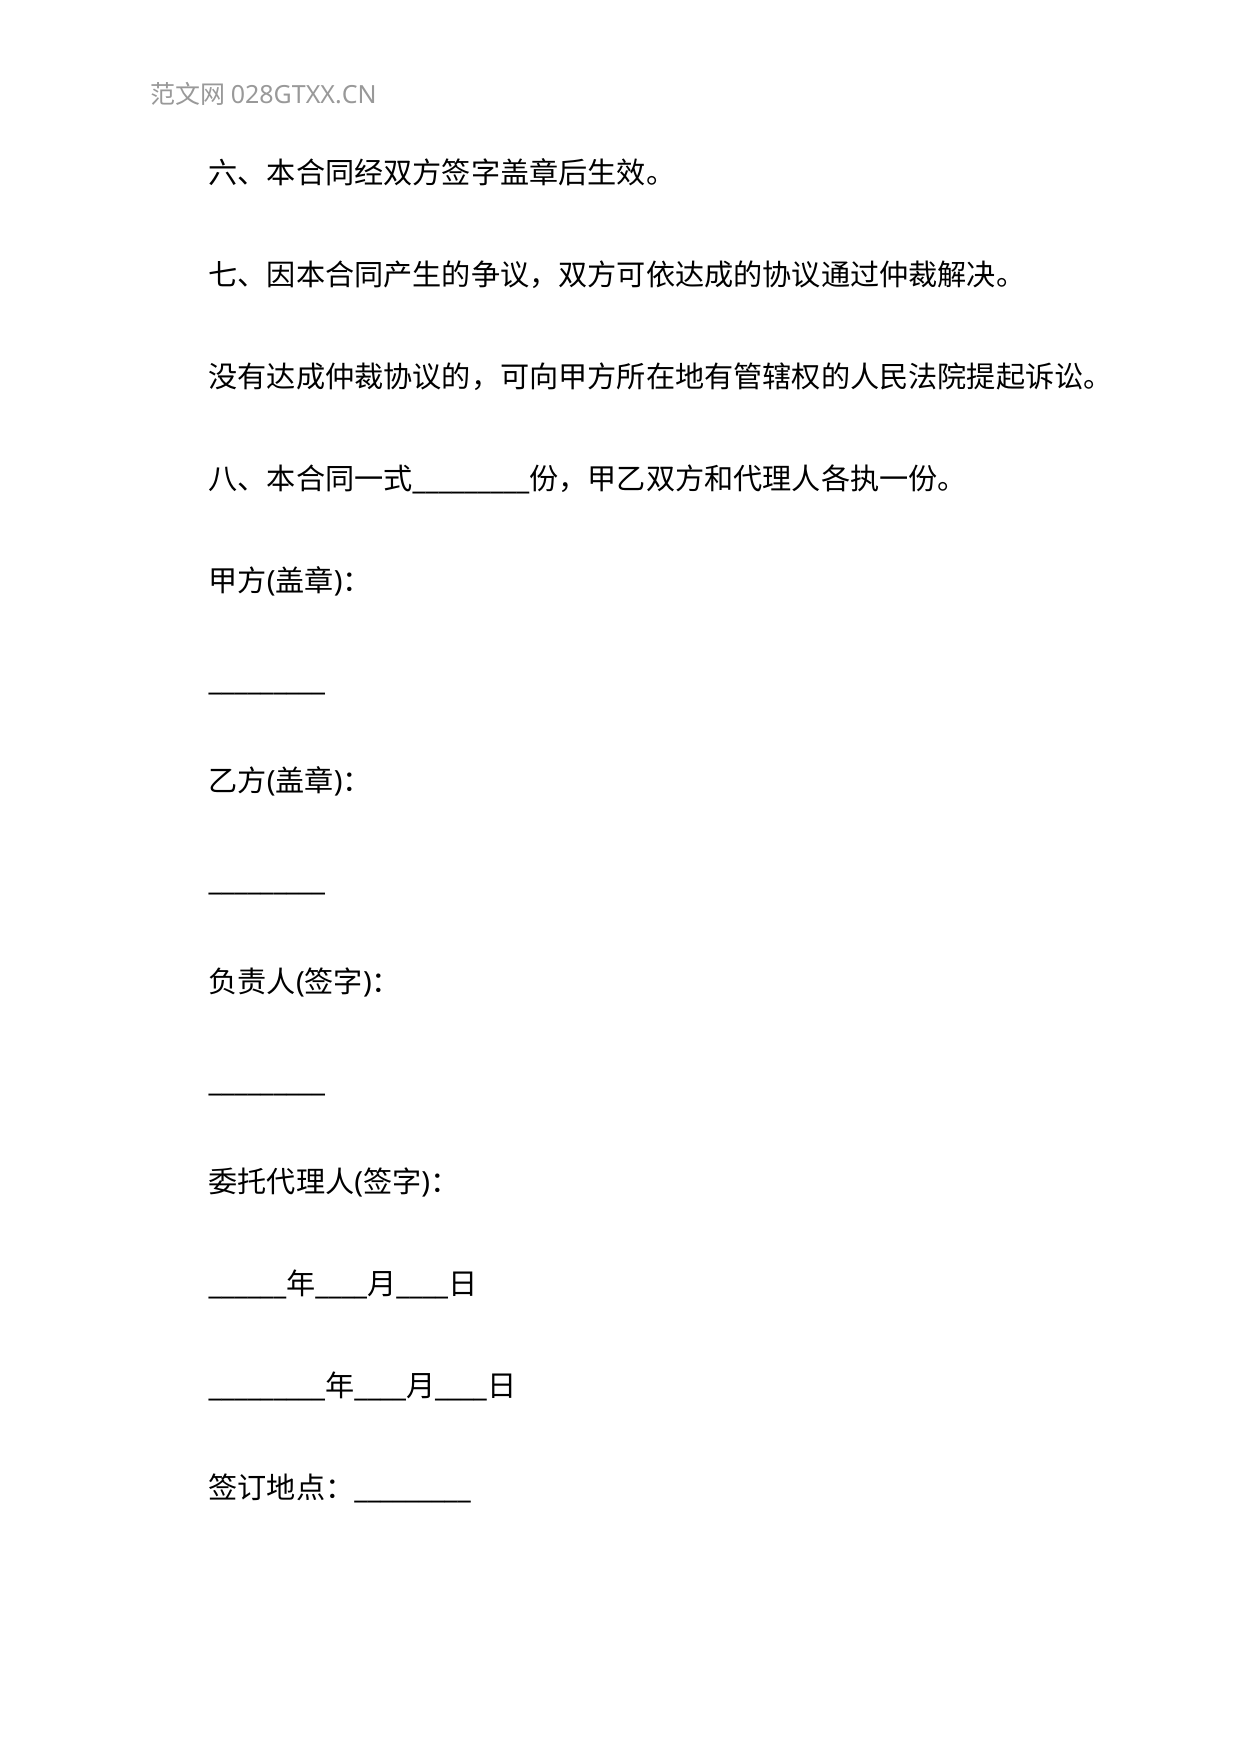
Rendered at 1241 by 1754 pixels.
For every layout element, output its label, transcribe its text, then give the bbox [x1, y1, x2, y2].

text 八、本合同一式_________份，甲乙双方和代理人各执一份。 [150, 455, 1090, 498]
text 六、本合同经双方签字盖章后生效。 [150, 150, 1090, 192]
text 负责人(签字)： [150, 958, 1090, 1001]
text _________ [150, 659, 1090, 699]
text 七、因本合同产生的争议，双方可依达成的协议通过仲裁解决。 [150, 252, 1090, 294]
text 甲方(盖章)： [150, 557, 1090, 600]
text 没有达成仲裁协议的，可向甲方所在地有管辖权的人民法院提起诉讼。 [150, 353, 1090, 396]
text 委托代理人(签字)： [150, 1158, 1090, 1201]
text 乙方(盖章)： [150, 758, 1090, 800]
text _________ [150, 860, 1090, 899]
text _________年____月____日 [150, 1362, 1090, 1405]
text _________ [150, 1060, 1090, 1100]
text 签订地点：_________ [150, 1464, 1090, 1507]
text ______年____月____日 [150, 1261, 1090, 1303]
